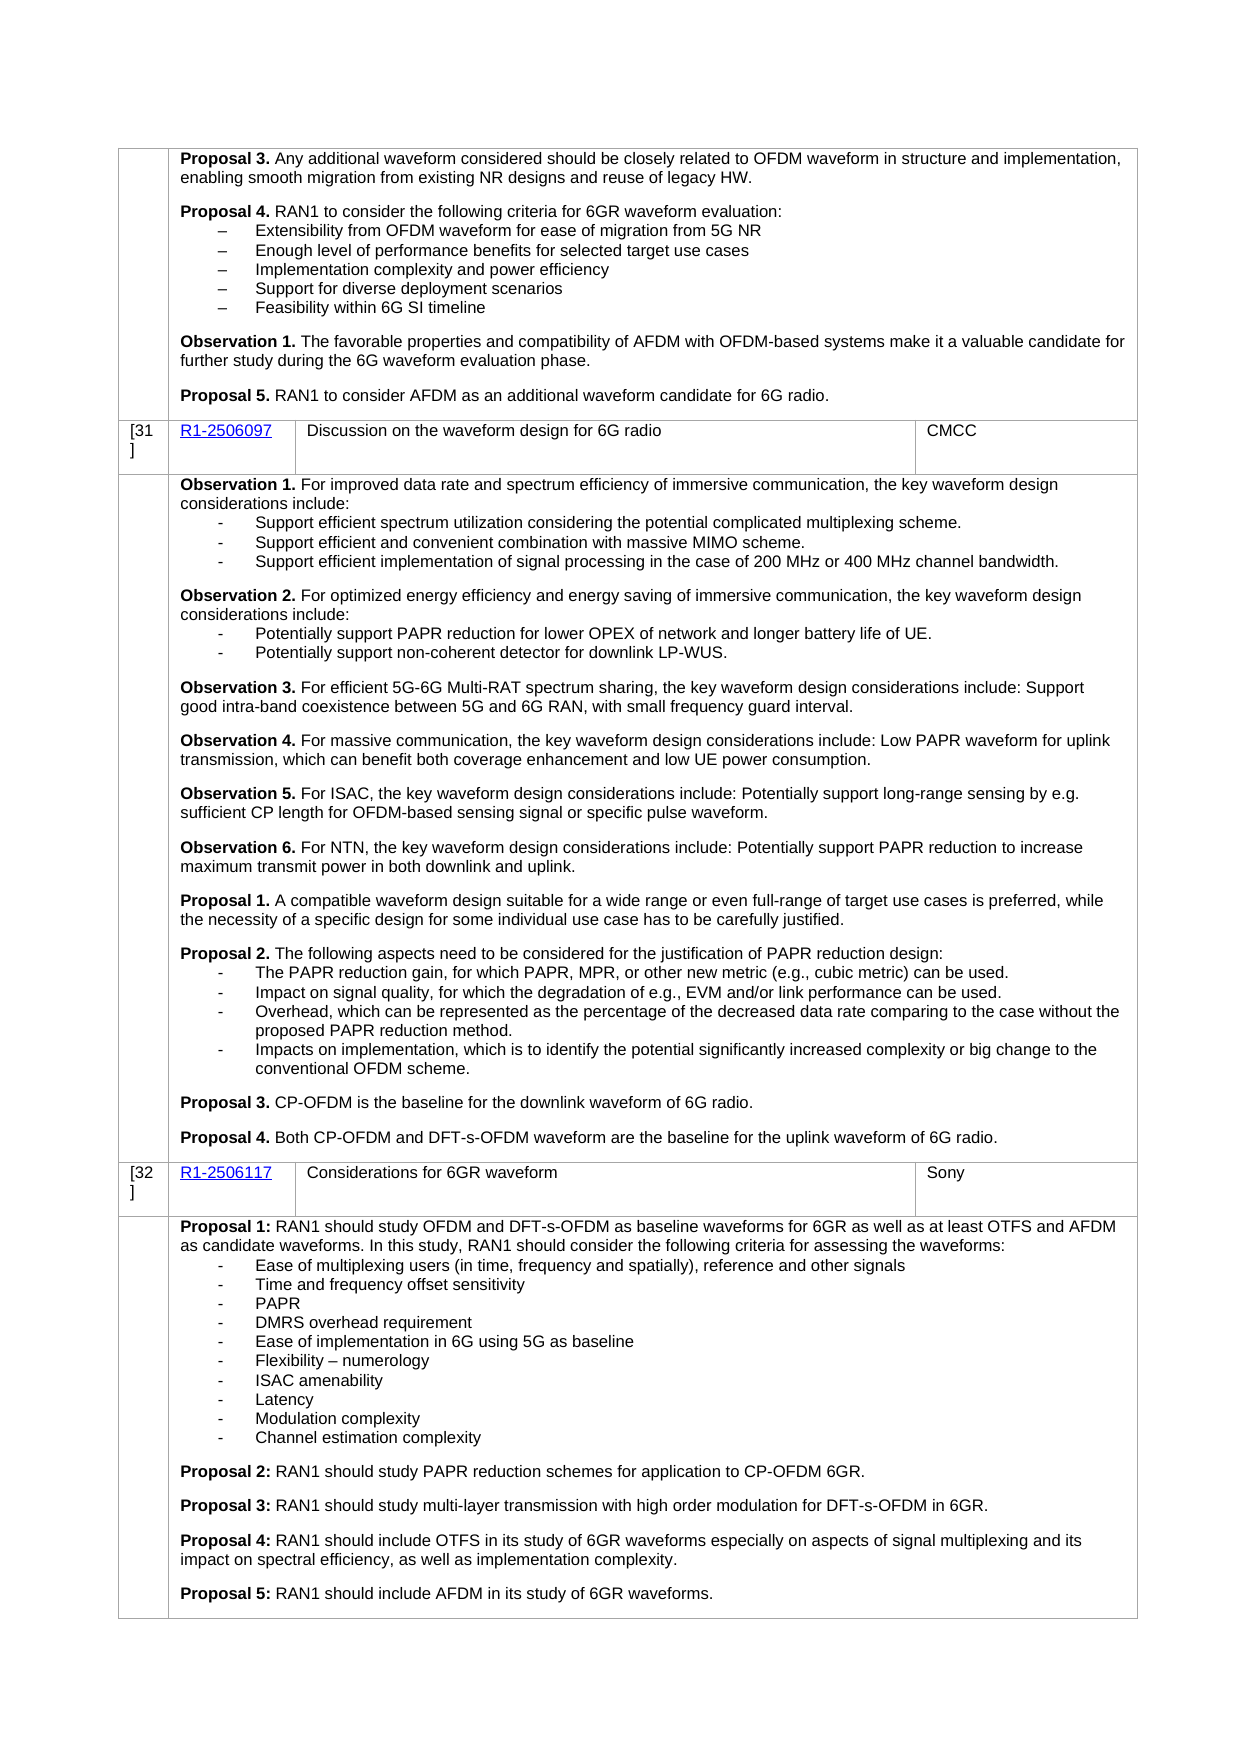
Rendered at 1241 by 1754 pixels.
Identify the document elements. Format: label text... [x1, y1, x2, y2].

table_cell [119, 1217, 168, 1618]
table_cell R1-2506097 [169, 421, 295, 474]
table_cell CMCC [916, 421, 1137, 474]
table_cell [169, 149, 1137, 419]
table_cell Discussion on the waveform design for 6G radio [296, 421, 915, 474]
table_cell [119, 475, 168, 1162]
table_cell [31] [119, 421, 168, 474]
table_cell Sony [916, 1163, 1137, 1216]
table_cell Observation 1. For improved data rate and spectrum efficiency of immersive communication, the key waveform design considerations include: Support efficient spectrum utilization considering the potential complicated multiplexing scheme. Support efficient and convenient combination with massive MIMO scheme. Support efficient implementation of signal processing in the case of 200 MHz or 400 MHz channel bandwidth. Observation 2. For optimized energy efficiency and energy saving of immersive communication, the key waveform design considerations include: Potentially support PAPR reduction for lower OPEX of network and longer battery life of UE. Potentially support non-coherent detector for downlink LP-WUS. Observation 3. For efficient 5G-6G Multi-RAT spectrum sharing, the key waveform design considerations include: Support good intra-band coexistence between 5G and 6G RAN, with small frequency guard interval. Observation 4. For massive communication, the key waveform design considerations include: Low PAPR waveform for uplink transmission, which can benefit both coverage enhancement and low UE power consumption. Observation 5. For ISAC, the key waveform design considerations include: Potentially support long-range sensing by e.g. sufficient CP length for OFDM-based sensing signal or specific pulse waveform. Observation 6. For NTN, the key waveform design considerations include: Potentially support PAPR reduction to increase maximum transmit power in both downlink and uplink. Proposal 1. A compatible waveform design suitable for a wide range or even full-range of target use cases is preferred, while the necessity of a specific design for some individual use case has to be carefully justified. Proposal 2. The following aspects need to be considered for the justification of PAPR reduction design: The PAPR reduction gain, for which PAPR, MPR, or other new metric (e.g., cubic metric) can be used. Impact on signal quality, for which the degradation of e.g., EVM and/or link performance can be used. Overhead, which can be represented as the percentage of the decreased data rate comparing to the case without the proposed PAPR reduction method. Impacts on implementation, which is to identify the potential significantly increased complexity or big change to the conventional OFDM scheme. Proposal 3. CP-OFDM is the baseline for the downlink waveform of 6G radio. Proposal 4. Both CP-OFDM and DFT-s-OFDM waveform are the baseline for the uplink waveform of 6G radio. [169, 475, 1137, 1162]
table_cell Considerations for 6GR waveform [296, 1163, 915, 1216]
table_cell R1-2506117 [169, 1163, 295, 1216]
table_cell [119, 149, 168, 419]
table_cell [32] [119, 1163, 168, 1216]
table_cell Proposal 1: RAN1 should study OFDM and DFT-s-OFDM as baseline waveforms for 6GR as well as at least OTFS and AFDM as candidate waveforms. In this study, RAN1 should consider the following criteria for assessing the waveforms: Ease of multiplexing users (in time, frequency and spatially), reference and other signals Time and frequency offset sensitivity PAPR DMRS overhead requirement Ease of implementation in 6G using 5G as baseline Flexibility – numerology ISAC amenability Latency Modulation complexity Channel estimation complexity Proposal 2: RAN1 should study PAPR reduction schemes for application to CP-OFDM 6GR. Proposal 3: RAN1 should study multi-layer transmission with high order modulation for DFT-s-OFDM in 6GR. Proposal 4: RAN1 should include OTFS in its study of 6GR waveforms especially on aspects of signal multiplexing and its impact on spectral efficiency, as well as implementation complexity. Proposal 5: RAN1 should include AFDM in its study of 6GR waveforms. [169, 1217, 1137, 1618]
